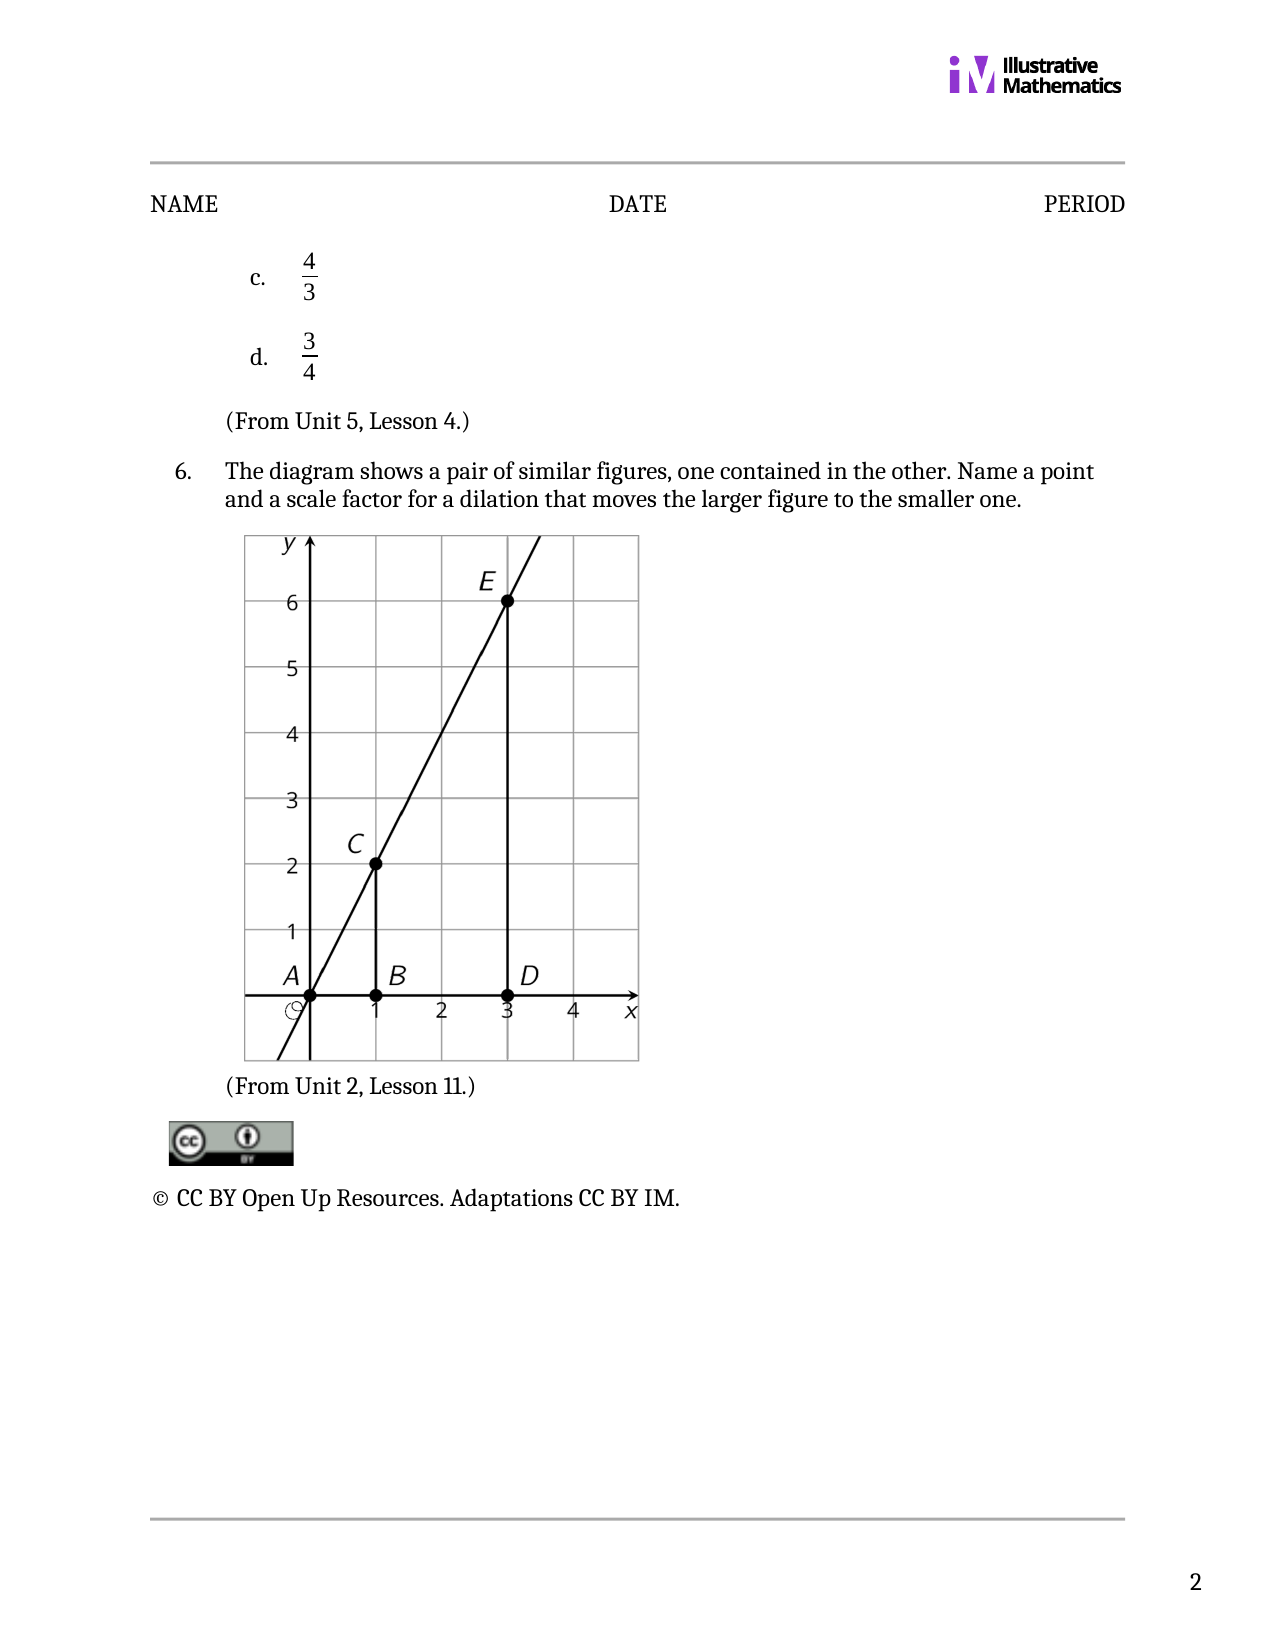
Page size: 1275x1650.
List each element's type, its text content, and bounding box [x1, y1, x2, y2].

list The diagram shows a pair of similar figures, one contained in the other. Name a point and a scale factor for a dilation that moves the larger figure to the smaller one. [175, 457, 1125, 514]
list (From Unit 2, Lesson 11.) [175, 1072, 1125, 1101]
picture [949, 55, 1121, 93]
text © CC BY Open Up Resources. Adaptations CC BY IM. [150, 1184, 1125, 1213]
list (From Unit 5, Lesson 4.) [175, 407, 1125, 436]
picture [243, 535, 640, 1062]
picture [168, 1121, 294, 1166]
